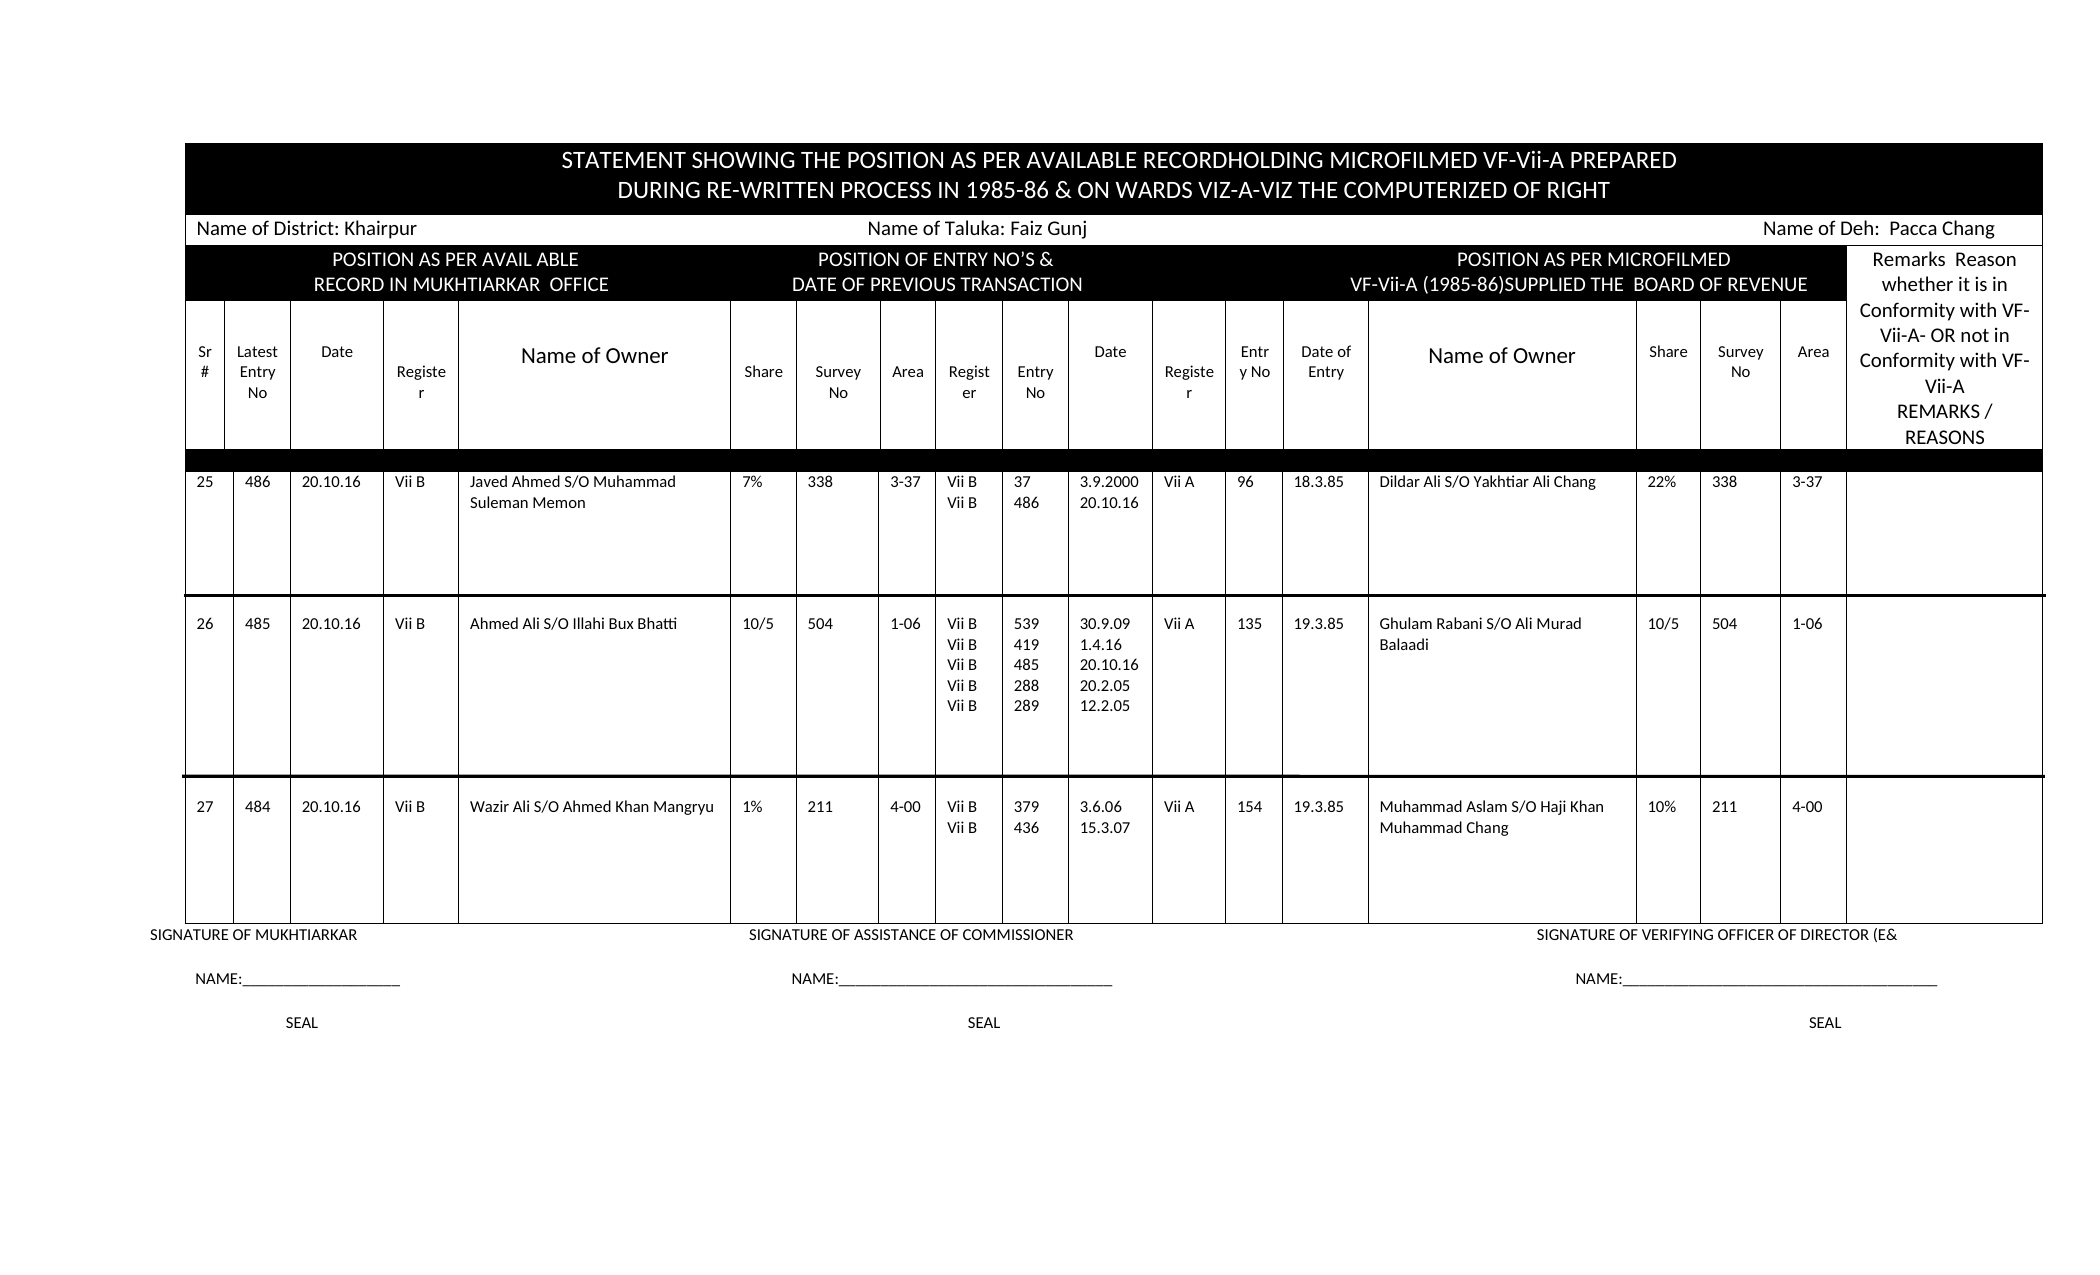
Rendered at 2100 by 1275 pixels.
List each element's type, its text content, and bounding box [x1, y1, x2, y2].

table_cell 22% 10/5 10% [1637, 778, 1700, 923]
table_cell Vii B Vii B Vii B Vii B Vii B Vii B Vii B Vii B Vii B [936, 597, 1002, 774]
table_cell Vii B Vii B Vii B [384, 778, 458, 923]
table_cell Dildar Ali S/O Yakhtiar Ali Chang Ghulam Rabani S/O Ali Murad Balaadi Muhammad Aslam S/O Haji Khan Muhammad Chang [1369, 597, 1636, 774]
table_cell Name of Owner [459, 301, 730, 449]
table_cell [1847, 778, 2042, 923]
table_cell 338 504 211 [797, 778, 878, 923]
table_cell Share [1637, 301, 1700, 449]
table_cell 37 486 539 419 485 288 289 379 436 [1003, 472, 1068, 594]
table_cell [186, 450, 2042, 471]
table_cell Register [384, 301, 458, 449]
table_cell Vii B Vii B Vii B Vii B Vii B Vii B Vii B Vii B Vii B [936, 472, 1002, 594]
table_cell 25 26 27 [186, 778, 233, 923]
table_cell Entry No [1003, 301, 1068, 449]
table_cell 20.10.16 20.10.16 20.10.16 [291, 778, 383, 923]
table_cell [1847, 597, 2042, 774]
table_cell Vii B Vii B Vii B Vii B Vii B Vii B Vii B Vii B Vii B [936, 778, 1002, 923]
text NAME:___________________ NAME:_________________________________ NAME:______________________________________ [150, 968, 1950, 988]
table_cell Remarks Reason whether it is in Conformity with VF-Vii-A- OR not in Conformity with VF-Vii-A REMARKS / REASONS [1847, 246, 2042, 449]
table_cell 486 485 484 [234, 472, 290, 594]
table_cell 3-37 1-06 4-00 [879, 778, 935, 923]
table_cell Vii B Vii B Vii B [384, 597, 458, 774]
table_cell 96 135 154 [1226, 778, 1282, 923]
table_cell 3-37 1-06 4-00 [1781, 778, 1846, 923]
table_cell Vii A Vii A Vii A [1153, 778, 1225, 923]
table_cell 7% 10/5 1% [731, 597, 796, 774]
table_cell 18.3.85 19.3.85 19.3.85 [1283, 597, 1368, 774]
table_cell 25 26 27 [186, 597, 233, 774]
table_header STATEMENT SHOWING THE POSITION AS PER AVAILABLE RECORDHOLDING MICROFILMED VF-Vii-A PREPARED DURING RE-WRITTEN PROCESS IN 1985-86 & ON WARDS VIZ-A-VIZ THE COMPUTERIZED OF RIGHT [186, 144, 2042, 214]
table_cell 96 135 154 [1226, 597, 1282, 774]
table_cell 338 504 211 [1701, 597, 1780, 774]
table_cell 3.9.2000 20.10.16 30.9.09 1.4.16 20.10.16 20.2.05 12.2.05 3.6.06 15.3.07 [1069, 597, 1152, 774]
table_cell Survey No [797, 301, 880, 449]
table_cell 37 486 539 419 485 288 289 379 436 [1003, 597, 1068, 774]
table_cell 22% 10/5 10% [1637, 597, 1700, 774]
table_cell Dildar Ali S/O Yakhtiar Ali Chang Ghulam Rabani S/O Ali Murad Balaadi Muhammad Aslam S/O Haji Khan Muhammad Chang [1369, 472, 1636, 594]
table_cell Javed Ahmed S/O Muhammad Suleman Memon Ahmed Ali S/O Illahi Bux Bhatti Wazir Ali S/O Ahmed Khan Mangryu [459, 472, 730, 594]
table_cell Vii B Vii B Vii B [384, 472, 458, 594]
table_cell 25 26 27 [186, 472, 233, 594]
table_cell Vii A Vii A Vii A [1153, 472, 1225, 594]
table_cell Date of Entry [1284, 301, 1368, 449]
table_cell POSITION AS PER AVAIL ABLE POSITION OF ENTRY NO’S & POSITION AS PER MICROFILMED RECORD IN MUKHTIARKAR OFFICE DATE OF PREVIOUS TRANSACTION VF-Vii-A (1985-86)SUPPLIED THE BOARD OF REVENUE [186, 246, 1846, 300]
table_cell Share [731, 301, 796, 449]
text SIGNATURE OF MUKHTIARKAR SIGNATURE OF ASSISTANCE OF COMMISSIONER SIGNATURE OF VERIFYING OFFICER OF DIRECTOR (E& [150, 163, 1950, 944]
table_cell Sr # [186, 301, 224, 449]
table_cell Date [291, 301, 383, 449]
table_cell 3.9.2000 20.10.16 30.9.09 1.4.16 20.10.16 20.2.05 12.2.05 3.6.06 15.3.07 [1069, 472, 1152, 594]
table_cell 338 504 211 [1701, 472, 1780, 594]
table_cell 20.10.16 20.10.16 20.10.16 [291, 597, 383, 774]
table_cell 3-37 1-06 4-00 [879, 597, 935, 774]
table_cell Area [881, 301, 935, 449]
table_cell 3-37 1-06 4-00 [879, 472, 935, 594]
table_cell Area [1781, 301, 1846, 449]
table_cell 22% 10/5 10% [1637, 472, 1700, 594]
table_cell 486 485 484 [234, 778, 290, 923]
text SEAL SEAL SEAL [150, 1012, 1950, 1033]
table_cell 18.3.85 19.3.85 19.3.85 [1283, 472, 1368, 594]
table_cell 338 504 211 [1701, 778, 1780, 923]
table_cell Survey No [1701, 301, 1780, 449]
table_cell 96 135 154 [1226, 472, 1282, 594]
table_cell Register [1153, 301, 1225, 449]
table_cell 7% 10/5 1% [731, 778, 796, 923]
table_cell Javed Ahmed S/O Muhammad Suleman Memon Ahmed Ali S/O Illahi Bux Bhatti Wazir Ali S/O Ahmed Khan Mangryu [459, 778, 730, 923]
table_cell 338 504 211 [797, 597, 878, 774]
table_cell 3-37 1-06 4-00 [1781, 472, 1846, 594]
table_cell 37 486 539 419 485 288 289 379 436 [1003, 778, 1068, 923]
table_cell 486 485 484 [234, 597, 290, 774]
table_cell Dildar Ali S/O Yakhtiar Ali Chang Ghulam Rabani S/O Ali Murad Balaadi Muhammad Aslam S/O Haji Khan Muhammad Chang [1369, 778, 1636, 923]
table_cell 3.9.2000 20.10.16 30.9.09 1.4.16 20.10.16 20.2.05 12.2.05 3.6.06 15.3.07 [1069, 778, 1152, 923]
table_cell Name of District: Khairpur Name of Taluka: Faiz Gunj Name of Deh: Pacca Chang [186, 215, 2042, 245]
table_cell 338 504 211 [797, 472, 878, 594]
table_cell 7% 10/5 1% [731, 472, 796, 594]
table_cell 20.10.16 20.10.16 20.10.16 [291, 472, 383, 594]
table_cell Vii A Vii A Vii A [1153, 597, 1225, 774]
table_cell [1847, 472, 2042, 594]
table_cell Register [936, 301, 1002, 449]
table_cell Latest Entry No [225, 301, 290, 449]
table_cell Name of Owner [1369, 301, 1636, 449]
table_cell Entry No [1226, 301, 1283, 449]
table_cell 18.3.85 19.3.85 19.3.85 [1283, 778, 1368, 923]
table_cell 3-37 1-06 4-00 [1781, 597, 1846, 774]
table_cell Javed Ahmed S/O Muhammad Suleman Memon Ahmed Ali S/O Illahi Bux Bhatti Wazir Ali S/O Ahmed Khan Mangryu [459, 597, 730, 774]
table_cell Date [1069, 301, 1152, 449]
